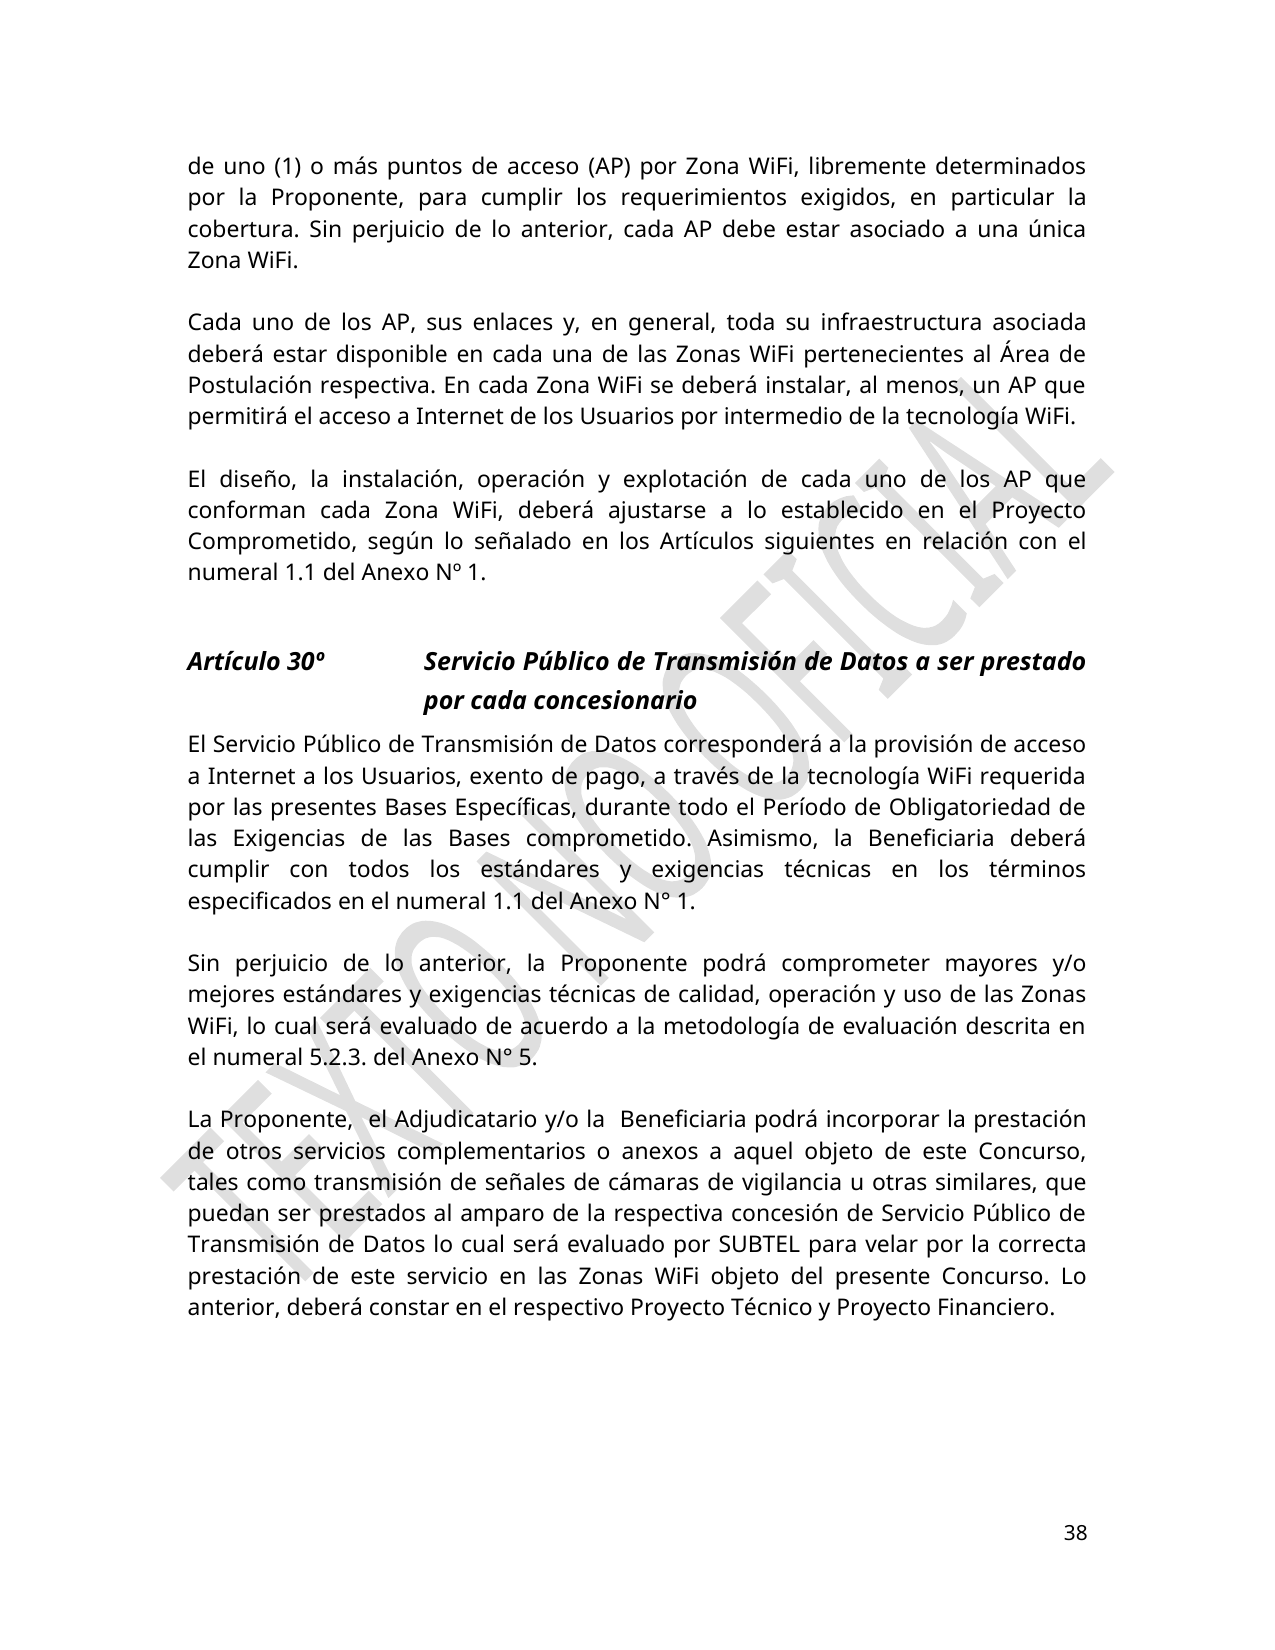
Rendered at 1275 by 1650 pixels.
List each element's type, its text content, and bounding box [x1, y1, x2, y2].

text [187, 150, 1087, 275]
text La Proponente, el Adjudicatario y/o la Beneficiaria podrá incorporar la prestación de otros servicios complementarios o anexos a aquel objeto de este Concurso, tales como transmisión de señales de cámaras de vigilancia u otras similares, que puedan ser prestados al amparo de la respectiva concesión de Servicio Público de Transmisión de Datos lo cual será evaluado por SUBTEL para velar por la correcta prestación de este servicio en las Zonas WiFi objeto del presente Concurso. Lo anterior, deberá constar en el respectivo Proyecto Técnico y Proyecto Financiero. [187, 1103, 1087, 1322]
text El Servicio Público de Transmisión de Datos corresponderá a la provisión de acceso a Internet a los Usuarios, exento de pago, a través de la tecnología WiFi requerida por las presentes Bases Específicas, durante todo el Período de Obligatoriedad de las Exigencias de las Bases comprometido. Asimismo, la Beneficiaria deberá cumplir con todos los estándares y exigencias técnicas en los términos especificados en el numeral 1.1 del Anexo N° 1. [187, 728, 1087, 916]
text Cada uno de los AP, sus enlaces y, en general, toda su infraestructura asociada deberá estar disponible en cada una de las Zonas WiFi pertenecientes al Área de Postulación respectiva. En cada Zona WiFi se deberá instalar, al menos, un AP que permitirá el acceso a Internet de los Usuarios por intermedio de la tecnología WiFi. [187, 306, 1087, 431]
list Servicio Público de Transmisión de Datos a ser prestado por cada concesionario [187, 644, 1087, 717]
text El diseño, la instalación, operación y explotación de cada uno de los AP que conforman cada Zona WiFi, deberá ajustarse a lo establecido en el Proyecto Comprometido, según lo señalado en los Artículos siguientes en relación con el numeral 1.1 del Anexo Nº 1. [187, 462, 1087, 587]
text Sin perjuicio de lo anterior, la Proponente podrá comprometer mayores y/o mejores estándares y exigencias técnicas de calidad, operación y uso de las Zonas WiFi, lo cual será evaluado de acuerdo a la metodología de evaluación descrita en el numeral 5.2.3. del Anexo N° 5. [187, 947, 1087, 1072]
